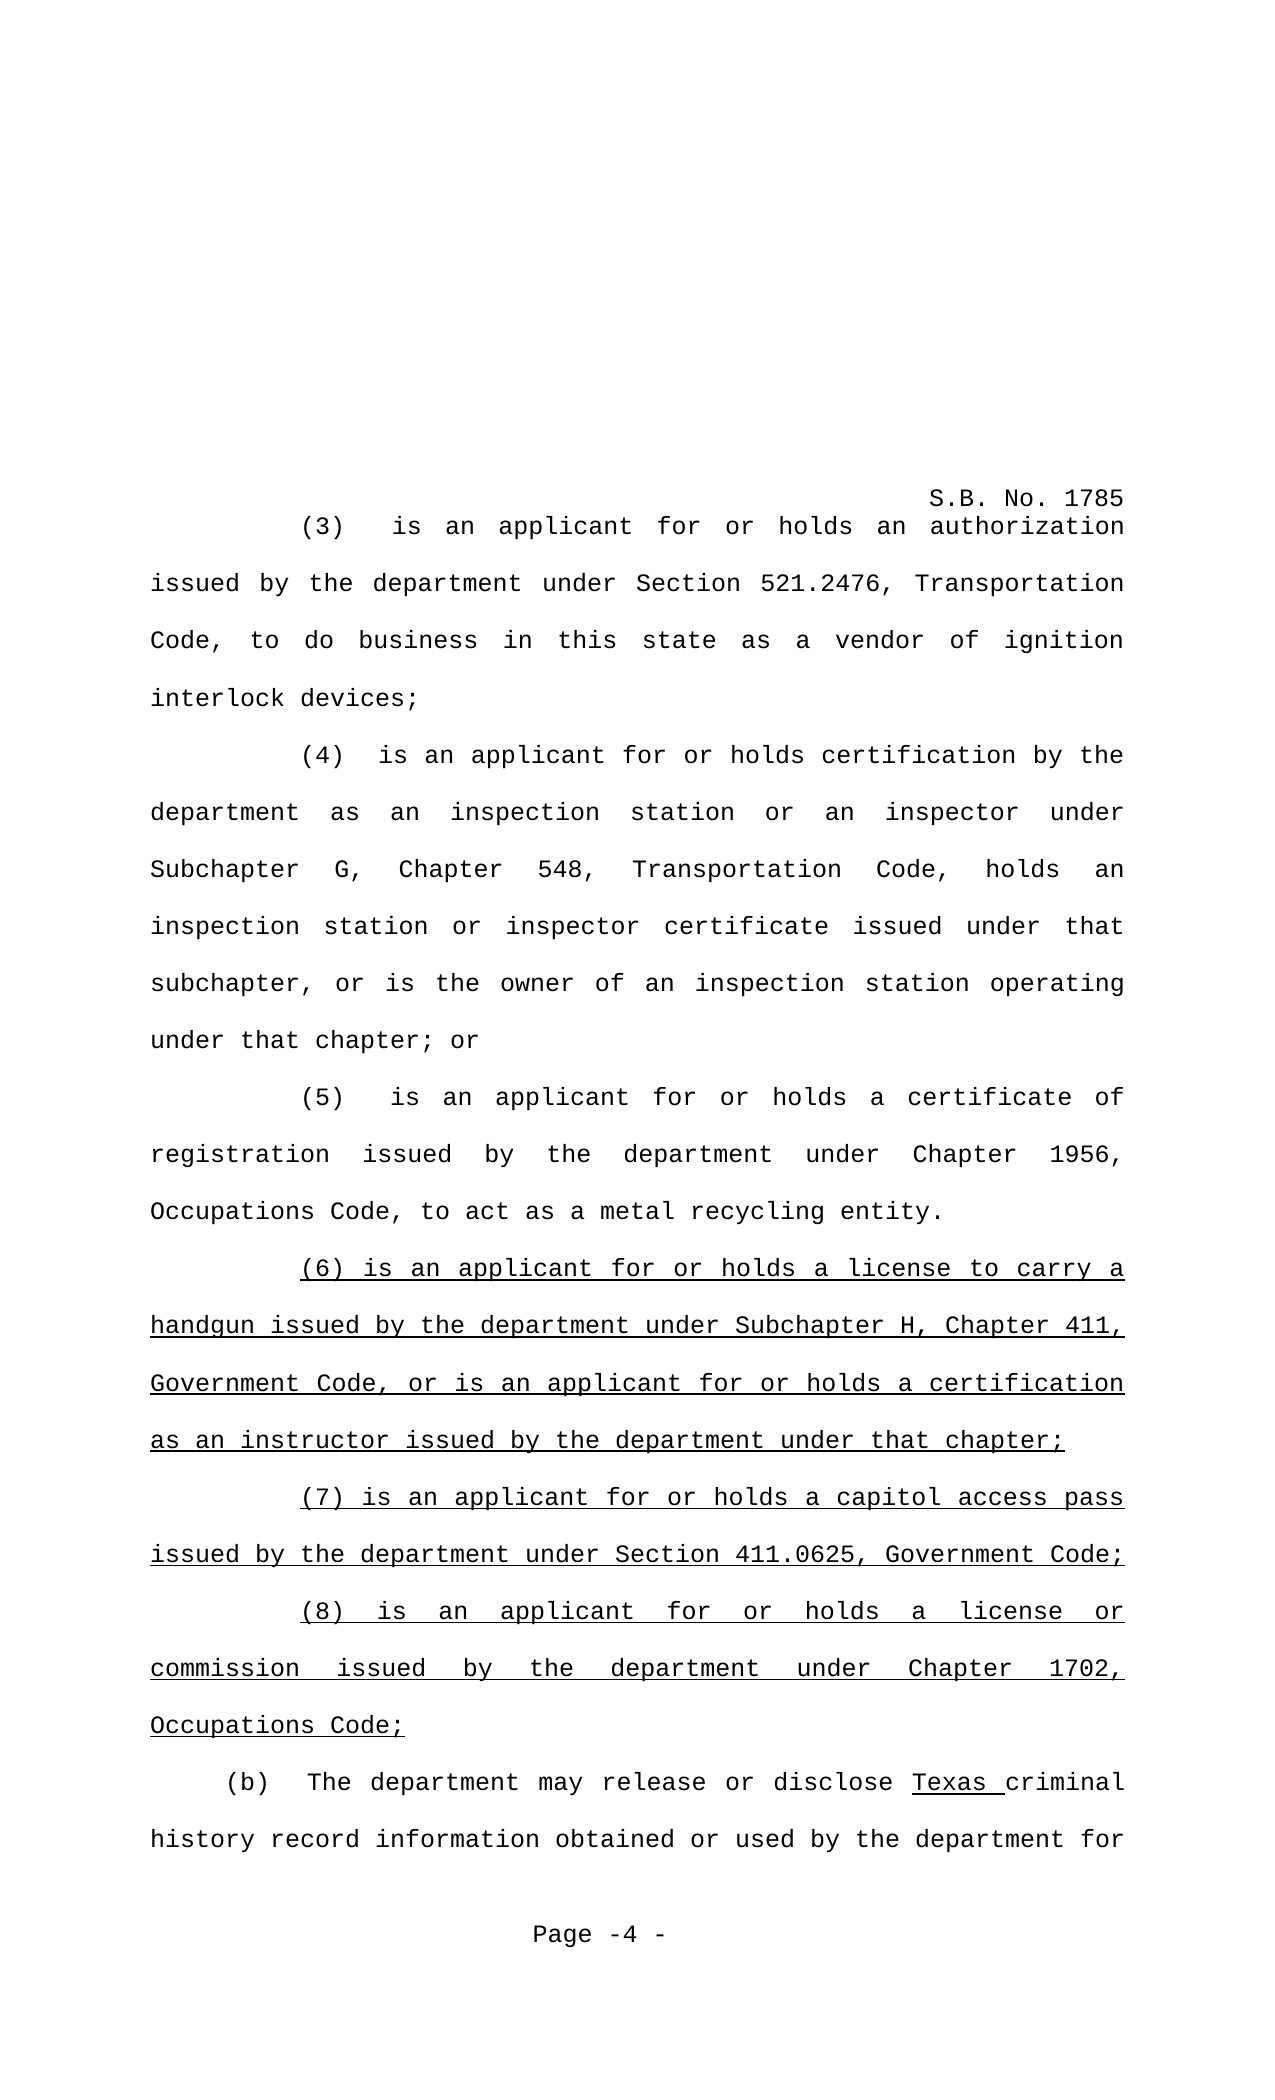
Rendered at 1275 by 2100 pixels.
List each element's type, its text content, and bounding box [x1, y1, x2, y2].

text (7) is an applicant for or holds a capitol access pass issued by the department under Section 411.0625, Government Code; [150, 1484, 1125, 1565]
text (4) is an applicant for or holds certification by the department as an inspection station or an inspector under Subchapter G, Chapter 548, Transportation Code, holds an inspection station or inspector certificate issued under that subchapter, or is the owner of an inspection station operating under that chapter; or [150, 742, 1125, 1056]
text (6) is an applicant for or holds a license to carry a handgun issued by the department under Subchapter H, Chapter 411, Government Code, or is an applicant for or holds a certification as an instructor issued by the department under that chapter; [150, 1256, 1125, 1336]
text (8) is an applicant for or holds a license or commission issued by the department under Chapter 1702, Occupations Code; [150, 1598, 1125, 1679]
text (3) is an applicant for or holds an authorization issued by the department under Section 521.2476, Transportation Code, to do business in this state as a vendor of ignition interlock devices; [150, 514, 1125, 713]
text (6) is an applicant for or holds a license to carry a handgun issued by the department under Subchapter H, Chapter 411, Government Code, or is an applicant for or holds a certification as an instructor issued by the department under that chapter; [150, 1395, 1125, 1456]
text (8) is an applicant for or holds a license or commission issued by the department under Chapter 1702, Occupations Code; [150, 1680, 1125, 1741]
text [150, 1769, 1125, 1855]
text (6) is an applicant for or holds a license to carry a handgun issued by the department under Subchapter H, Chapter 411, Government Code, or is an applicant for or holds a certification as an instructor issued by the department under that chapter; [150, 1338, 1125, 1393]
text (5) is an applicant for or holds a certificate of registration issued by the department under Chapter 1956, Occupations Code, to act as a metal recycling entity. [150, 1084, 1125, 1227]
